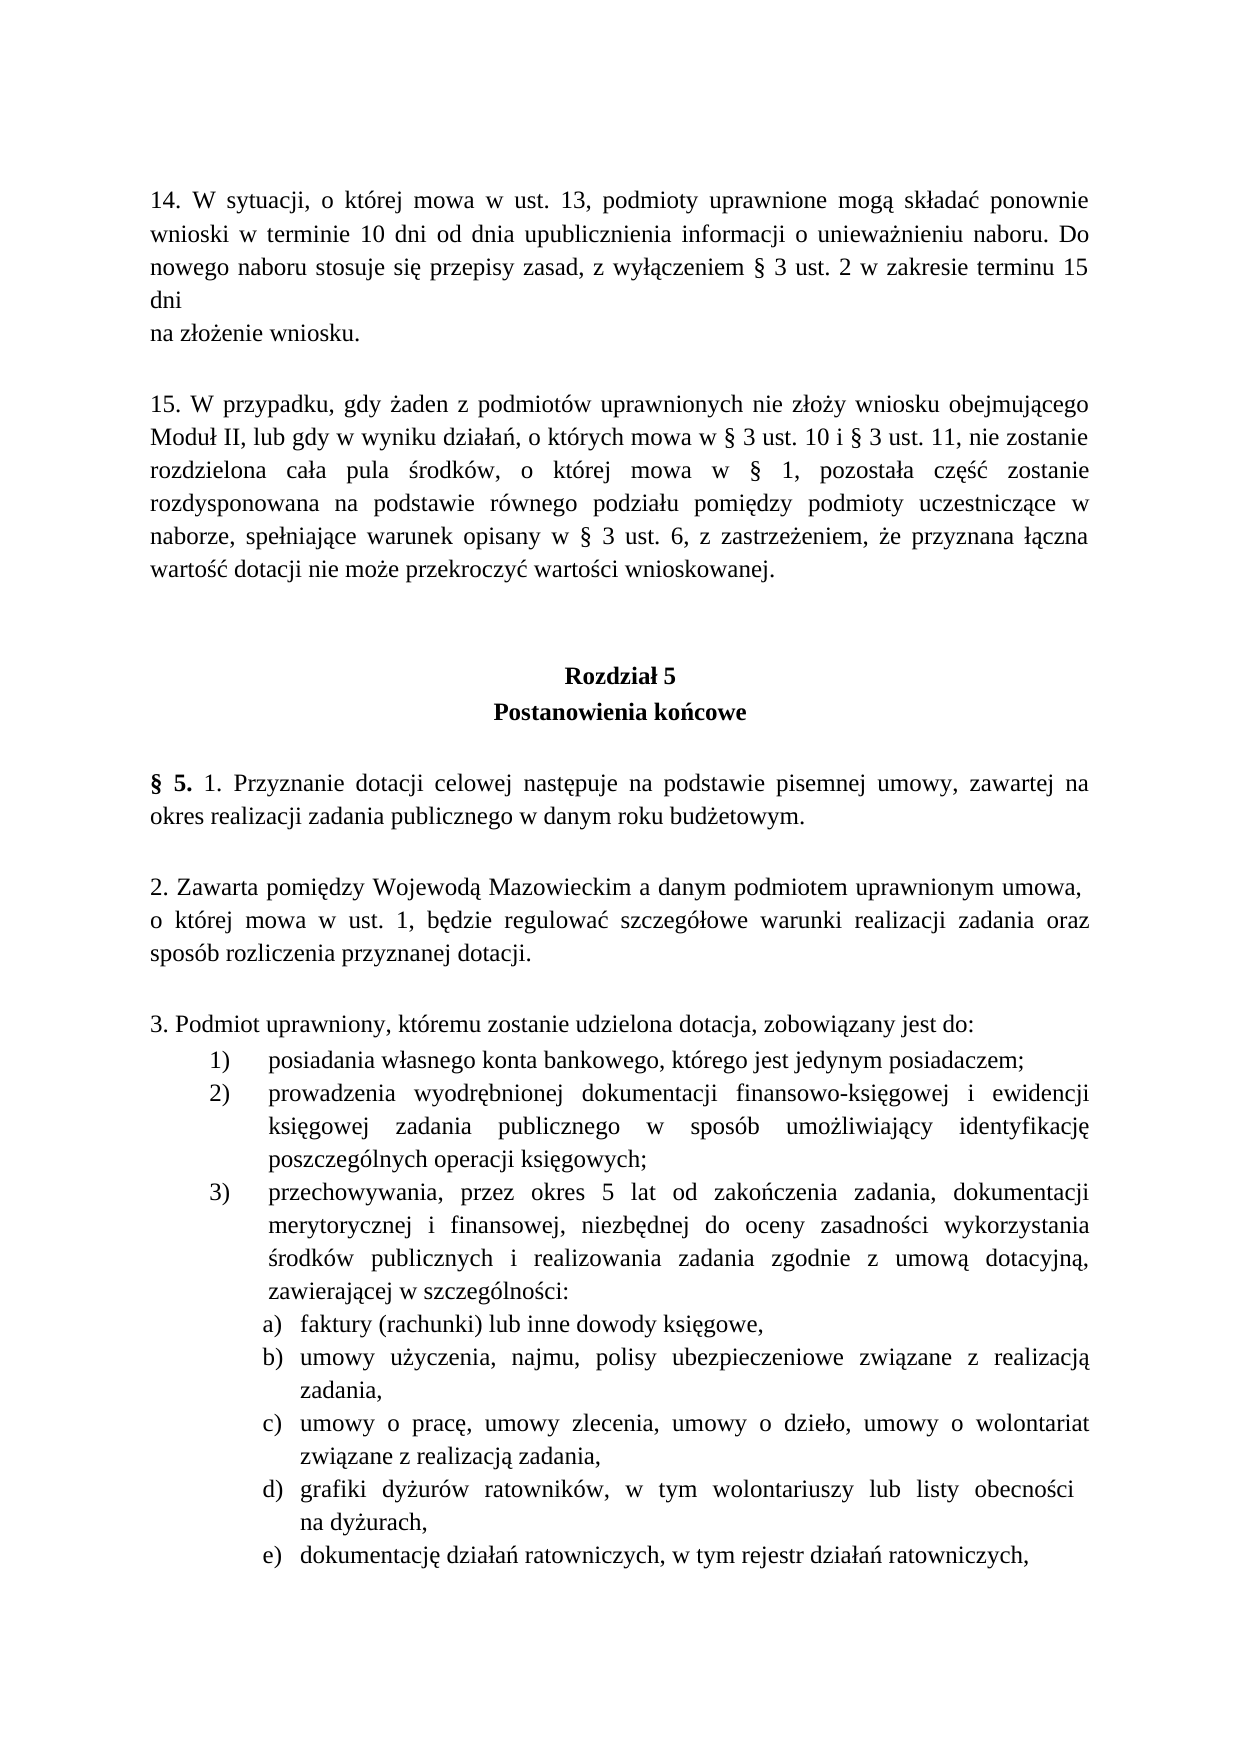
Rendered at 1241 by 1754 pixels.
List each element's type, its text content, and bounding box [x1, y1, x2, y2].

text § 5. 1. Przyznanie dotacji celowej następuje na podstawie pisemnej umowy, zawartej na okres realizacji zadania publicznego w danym roku budżetowym. [150, 768, 1090, 829]
text 15. W przypadku, gdy żaden z podmiotów uprawnionych nie złoży wniosku obejmującego Moduł II, lub gdy w wyniku działań, o których mowa w § 3 ust. 10 i § 3 ust. 11, nie zostanie rozdzielona cała pula środków, o której mowa w § 1, pozostała część zostanie rozdysponowana na podstawie równego podziału pomiędzy podmioty uczestniczące w naborze, spełniające warunek opisany w § 3 ust. 6, z zastrzeżeniem, że przyznana łączna wartość dotacji nie może przekroczyć wartości wnioskowanej. [150, 389, 1090, 583]
text Rozdział 5 [150, 661, 1090, 690]
list przechowywania, przez okres 5 lat od zakończenia zadania, dokumentacji merytorycznej i finansowej, niezbędnej do oceny zasadności wykorzystania środków publicznych i realizowania zadania zgodnie z umową dotacyjną, zawierającej w szczególności: [209, 1177, 1090, 1305]
list grafiki dyżurów ratowników, w tym wolontariuszy lub listy obecności na dyżurach, [262, 1474, 1090, 1536]
list umowy użyczenia, najmu, polisy ubezpieczeniowe związane z realizacją zadania, [262, 1342, 1090, 1404]
list umowy o pracę, umowy zlecenia, umowy o dzieło, umowy o wolontariat związane z realizacją zadania, [262, 1408, 1090, 1470]
list prowadzenia wyodrębnionej dokumentacji finansowo-księgowej i ewidencji księgowej zadania publicznego w sposób umożliwiający identyfikację poszczególnych operacji księgowych; [209, 1078, 1090, 1173]
list posiadania własnego konta bankowego, którego jest jedynym posiadaczem; [209, 1045, 1090, 1074]
list faktury (rachunki) lub inne dowody księgowe, [262, 1309, 1090, 1338]
text 2. Zawarta pomiędzy Wojewodą Mazowieckim a danym podmiotem uprawnionym umowa, o której mowa w ust. 1, będzie regulować szczegółowe warunki realizacji zadania oraz sposób rozliczenia przyznanej dotacji. [150, 872, 1090, 967]
text 14. W sytuacji, o której mowa w ust. 13, podmioty uprawnione mogą składać ponownie wnioski w terminie 10 dni od dnia upublicznienia informacji o unieważnieniu naboru. Do nowego naboru stosuje się przepisy zasad, z wyłączeniem § 3 ust. 2 w zakresie terminu 15 dni na złożenie wniosku. [150, 186, 1090, 346]
list dokumentację działań ratowniczych, w tym rejestr działań ratowniczych, [262, 1540, 1090, 1569]
text Postanowienia końcowe [150, 697, 1090, 725]
text 3. Podmiot uprawniony, któremu zostanie udzielona dotacja, zobowiązany jest do: [150, 1009, 1090, 1038]
